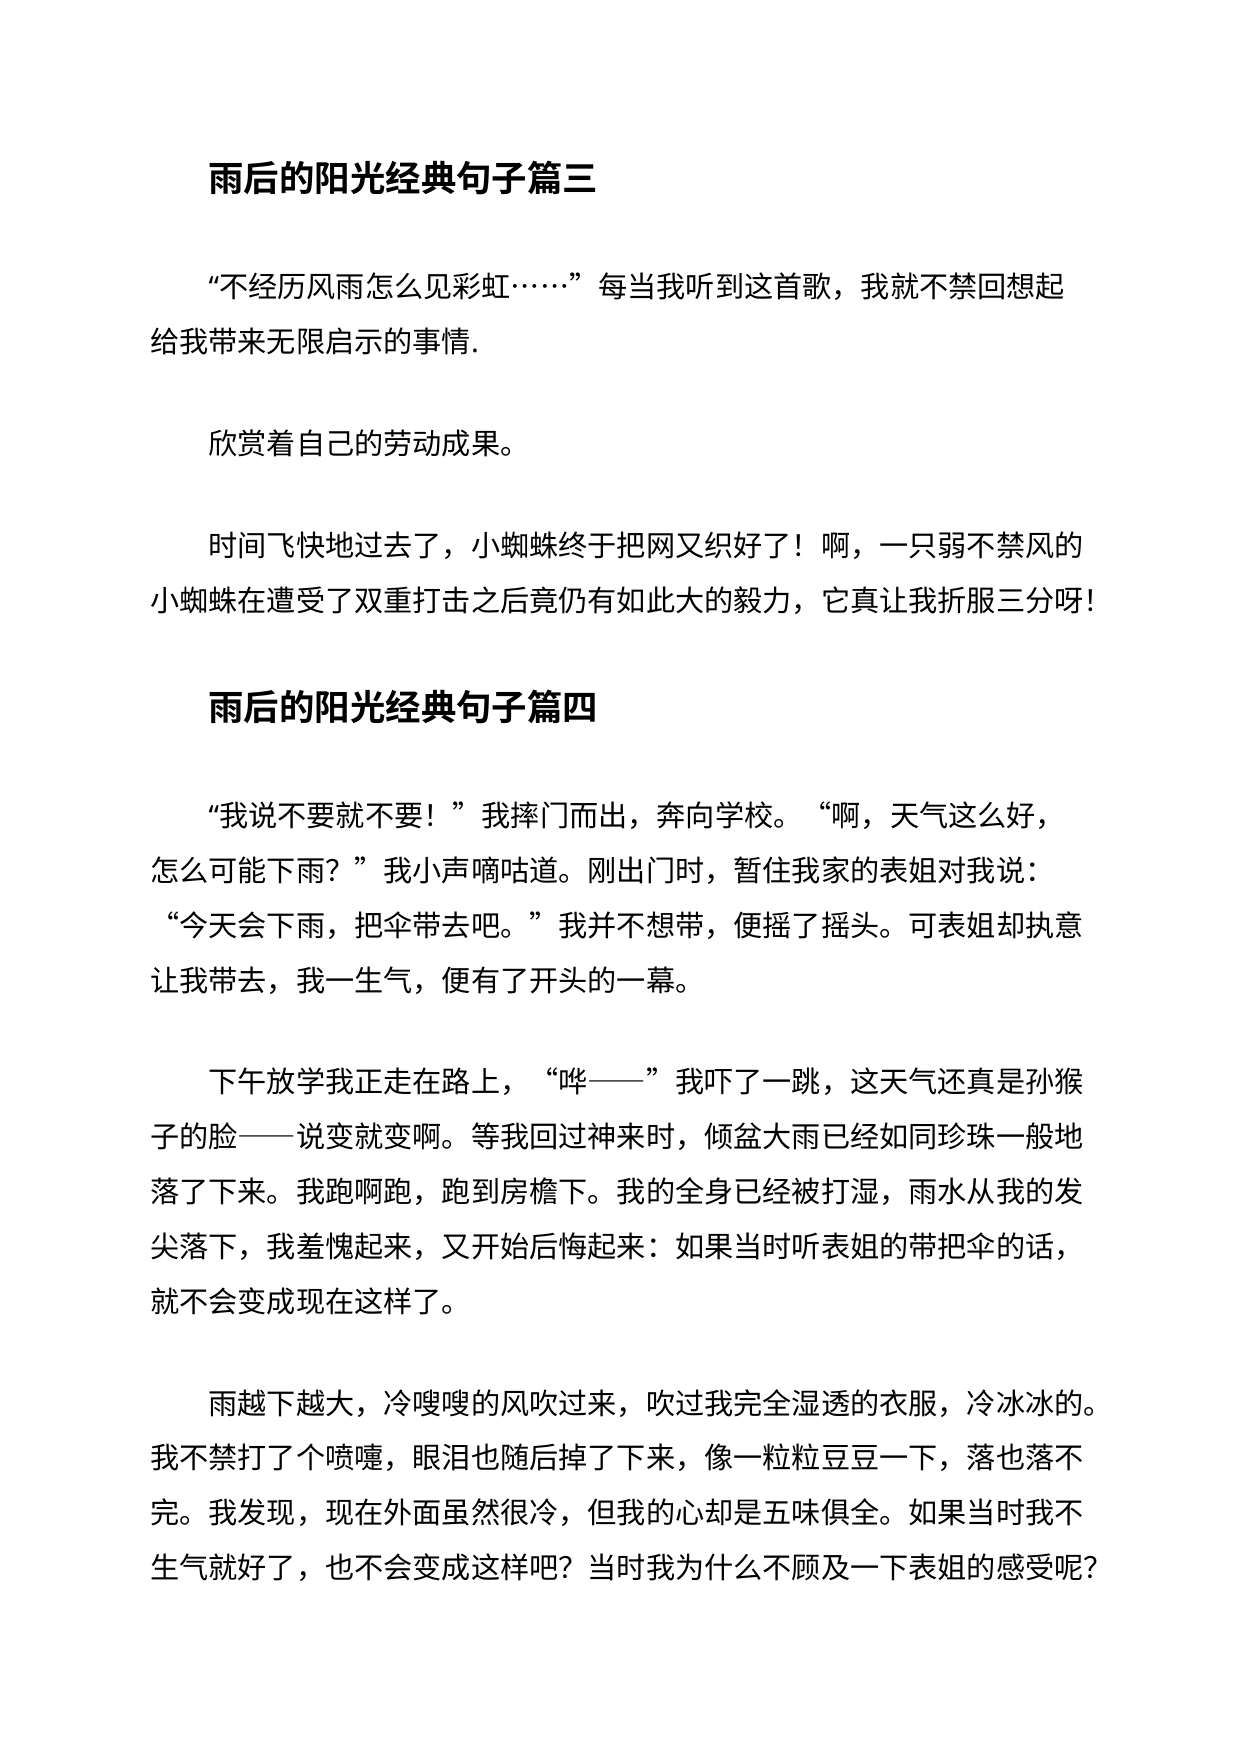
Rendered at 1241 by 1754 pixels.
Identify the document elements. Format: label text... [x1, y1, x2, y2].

text 时间飞快地过去了，小蜘蛛终于把网又织好了！啊，一只弱不禁风的小蜘蛛在遭受了双重打击之后竟仍有如此大的毅力，它真让我折服三分呀！ [150, 522, 1090, 619]
text 雨后的阳光经典句子篇三 [150, 150, 1090, 201]
text 欣赏着自己的劳动成果。 [150, 420, 1090, 463]
text “不经历风雨怎么见彩虹……”每当我听到这首歌，我就不禁回想起给我带来无限启示的事情. [150, 263, 1090, 361]
text 雨后的阳光经典句子篇四 [150, 679, 1090, 730]
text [150, 1380, 1090, 1587]
text 下午放学我正走在路上，“哗——”我吓了一跳，这天气还真是孙猴子的脸——说变就变啊。等我回过神来时，倾盆大雨已经如同珍珠一般地落了下来。我跑啊跑，跑到房檐下。我的全身已经被打湿，雨水从我的发尖落下，我羞愧起来，又开始后悔起来：如果当时听表姐的带把伞的话，就不会变成现在这样了。 [150, 1059, 1090, 1321]
text “我说不要就不要！”我摔门而出，奔向学校。“啊，天气这么好，怎么可能下雨？”我小声嘀咕道。刚出门时，暂住我家的表姐对我说：“今天会下雨，把伞带去吧。”我并不想带，便摇了摇头。可表姐却执意让我带去，我一生气，便有了开头的一幕。 [150, 792, 1090, 999]
